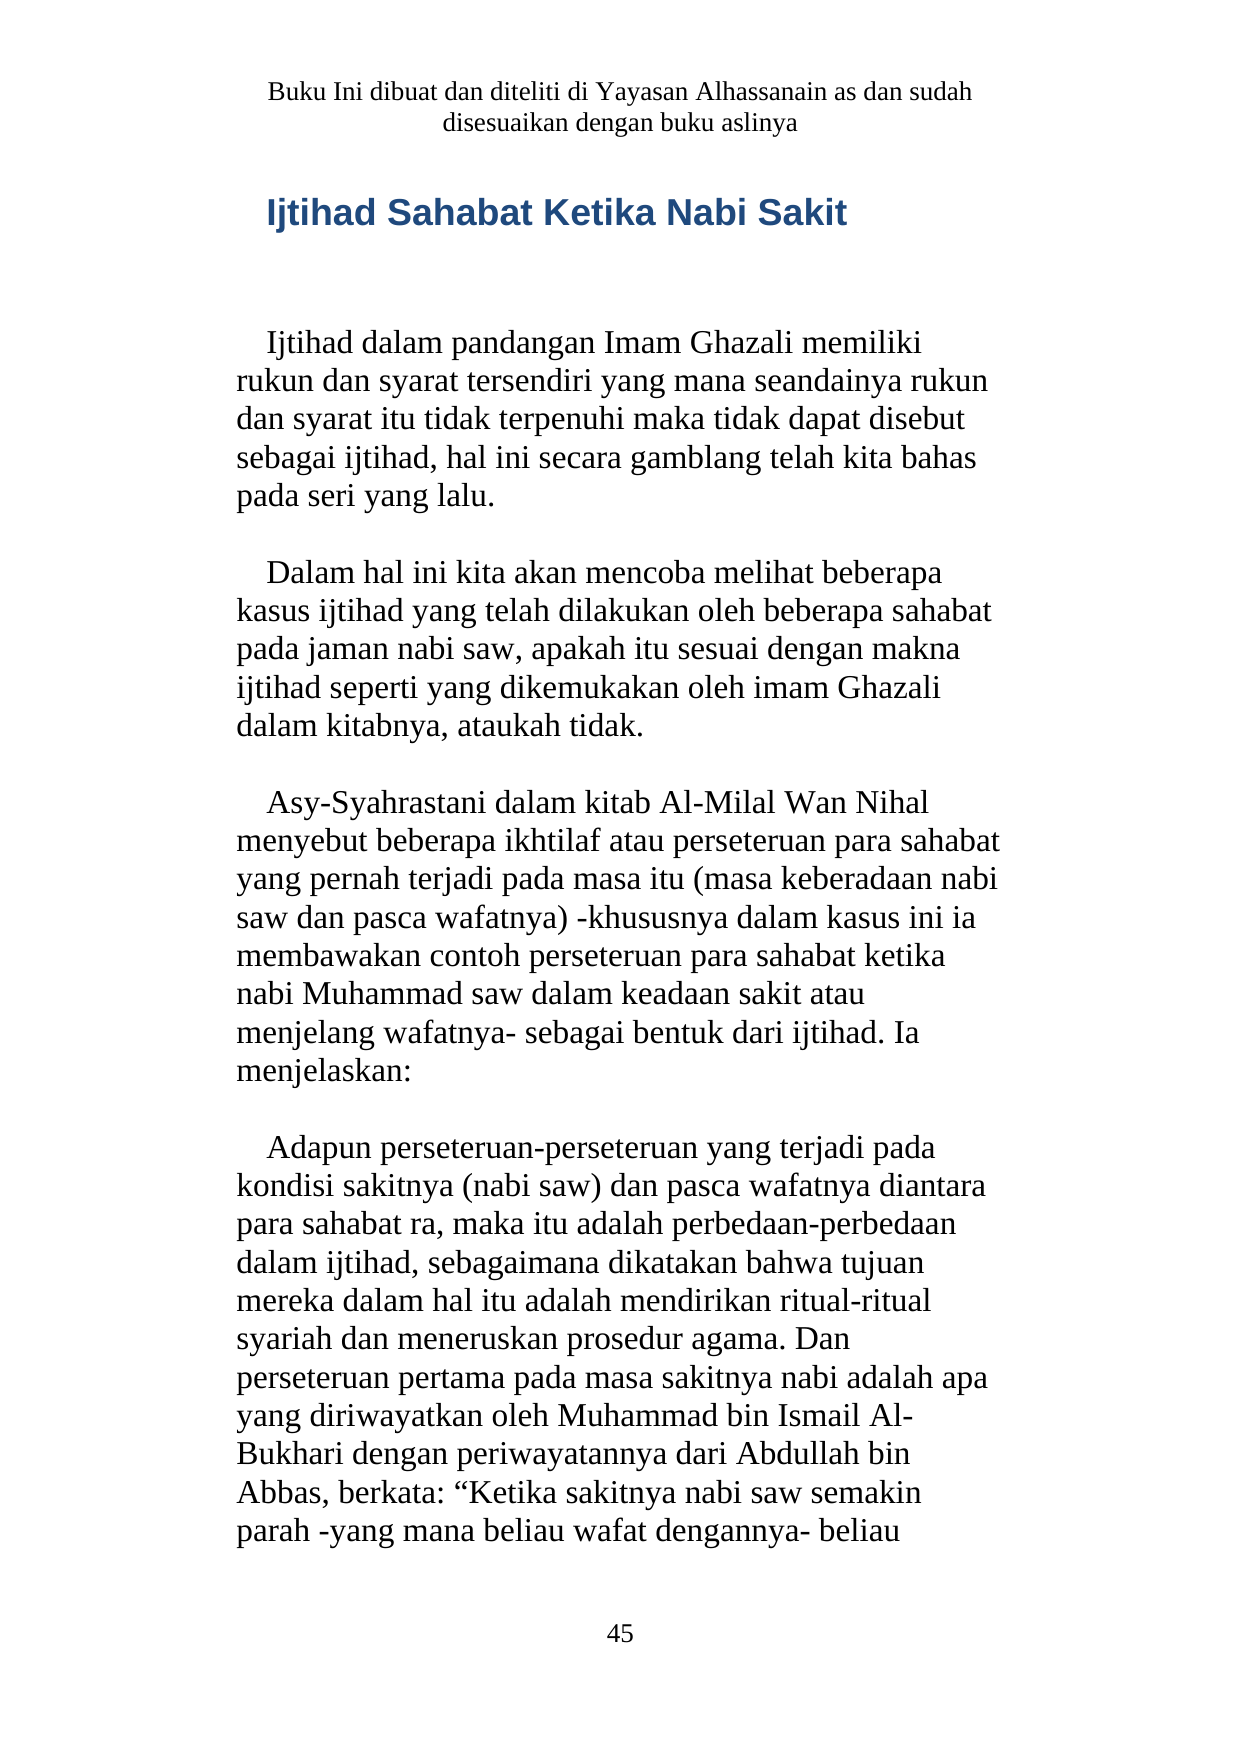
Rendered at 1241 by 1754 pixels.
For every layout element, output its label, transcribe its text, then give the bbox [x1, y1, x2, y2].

text Ijtihad dalam pandangan Imam Ghazali memiliki rukun dan syarat tersendiri yang mana seandainya rukun dan syarat itu tidak terpenuhi maka tidak dapat disebut sebagai ijtihad, hal ini secara gamblang telah kita bahas pada seri yang lalu. [236, 322, 1004, 514]
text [236, 1127, 1004, 1549]
text Asy-Syahrastani dalam kitab Al-Milal Wan Nihal menyebut beberapa ikhtilaf atau perseteruan para sahabat yang pernah terjadi pada masa itu (masa keberadaan nabi saw dan pasca wafatnya) -khususnya dalam kasus ini ia membawakan contoh perseteruan para sahabat ketika nabi Muhammad saw dalam keadaan sakit atau menjelang wafatnya- sebagai bentuk dari ijtihad. Ia menjelaskan: [236, 782, 1004, 1089]
subtitle Ijtihad Sahabat Ketika Nabi Sakit [236, 190, 1004, 233]
text Dalam hal ini kita akan mencoba melihat beberapa kasus ijtihad yang telah dilakukan oleh beberapa sahabat pada jaman nabi saw, apakah itu sesuai dengan makna ijtihad seperti yang dikemukakan oleh imam Ghazali dalam kitabnya, ataukah tidak. [236, 552, 1004, 744]
